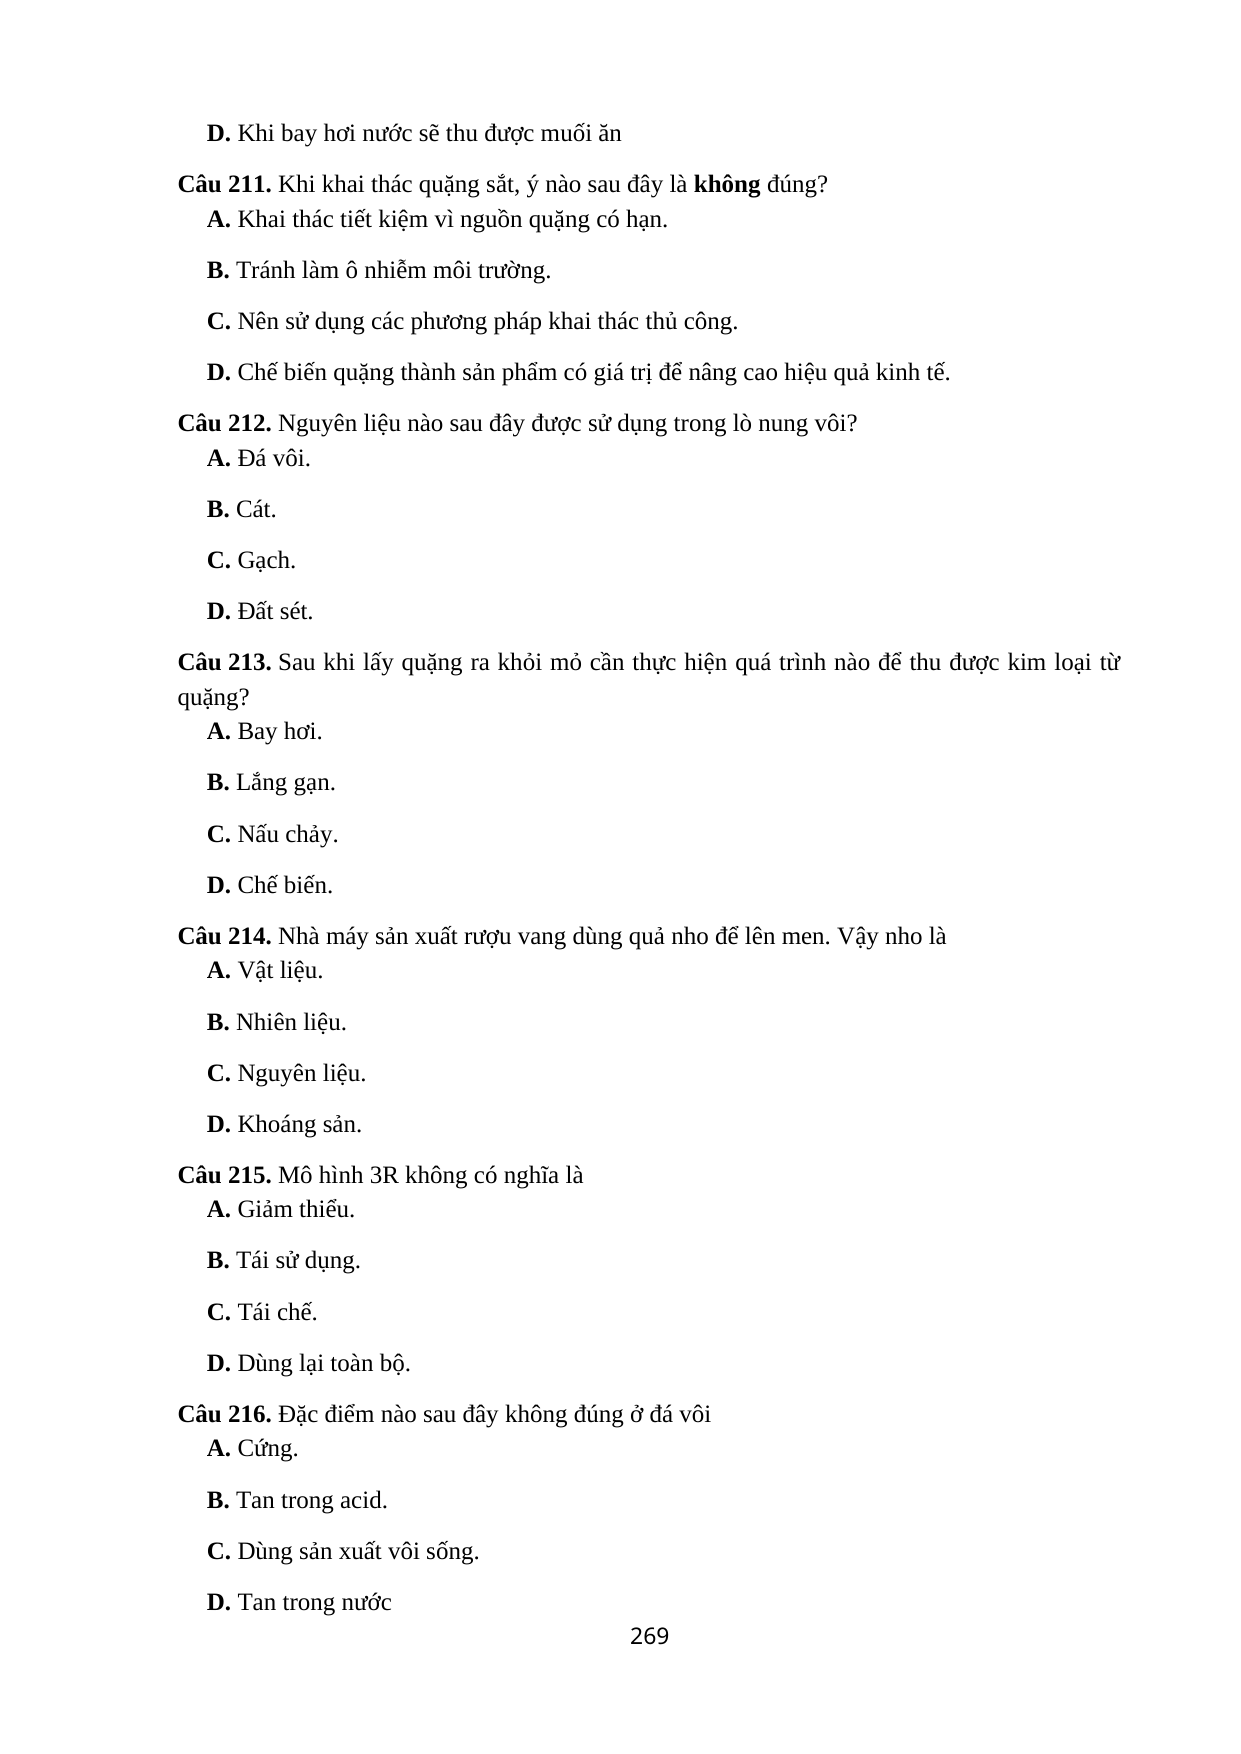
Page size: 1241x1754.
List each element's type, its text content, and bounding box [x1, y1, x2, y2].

text C. Nguyên liệu. [177, 1058, 1122, 1086]
text D. Tan trong nước [177, 1587, 1122, 1616]
text B. Lắng gạn. [177, 767, 1122, 796]
text C. Dùng sản xuất vôi sống. [177, 1536, 1122, 1564]
text C. Gạch. [177, 545, 1122, 574]
list Mô hình 3R không có nghĩa là [177, 1160, 1122, 1189]
text A. Đá vôi. [177, 443, 1122, 472]
text A. Bay hơi. [177, 716, 1122, 745]
text A. Cứng. [177, 1433, 1122, 1462]
text D. Khoáng sản. [177, 1109, 1122, 1138]
text B. Tránh làm ô nhiễm môi trường. [177, 255, 1122, 284]
text B. Cát. [177, 494, 1122, 523]
list Sau khi lấy quặng ra khỏi mỏ cần thực hiện quá trình nào để thu được kim loại từ quặng? [177, 647, 1122, 711]
text A. Khai thác tiết kiệm vì nguồn quặng có hạn. [177, 204, 1122, 232]
text A. Vật liệu. [177, 955, 1122, 984]
text B. Tan trong acid. [177, 1485, 1122, 1513]
text B. Tái sử dụng. [177, 1246, 1122, 1274]
list Đặc điểm nào sau đây không đúng ở đá vôi [177, 1399, 1122, 1428]
text D. Khi bay hơi nước sẽ thu được muối ăn [177, 118, 1122, 147]
text D. Chế biến quặng thành sản phẩm có giá trị để nâng cao hiệu quả kinh tế. [177, 357, 1122, 386]
text C. Tái chế. [177, 1297, 1122, 1326]
list Nguyên liệu nào sau đây được sử dụng trong lò nung vôi? [177, 408, 1122, 437]
list Khi khai thác quặng sắt, ý nào sau đây là không đúng? [177, 169, 1122, 198]
text C. Nấu chảy. [177, 819, 1122, 847]
text D. Chế biến. [177, 870, 1122, 898]
text D. Dùng lại toàn bộ. [177, 1348, 1122, 1377]
text C. Nên sử dụng các phương pháp khai thác thủ công. [177, 306, 1122, 335]
text D. Đất sét. [177, 596, 1122, 625]
text B. Nhiên liệu. [177, 1007, 1122, 1035]
list Nhà máy sản xuất rượu vang dùng quả nho để lên men. Vậy nho là [177, 921, 1122, 950]
text A. Giảm thiểu. [177, 1194, 1122, 1223]
